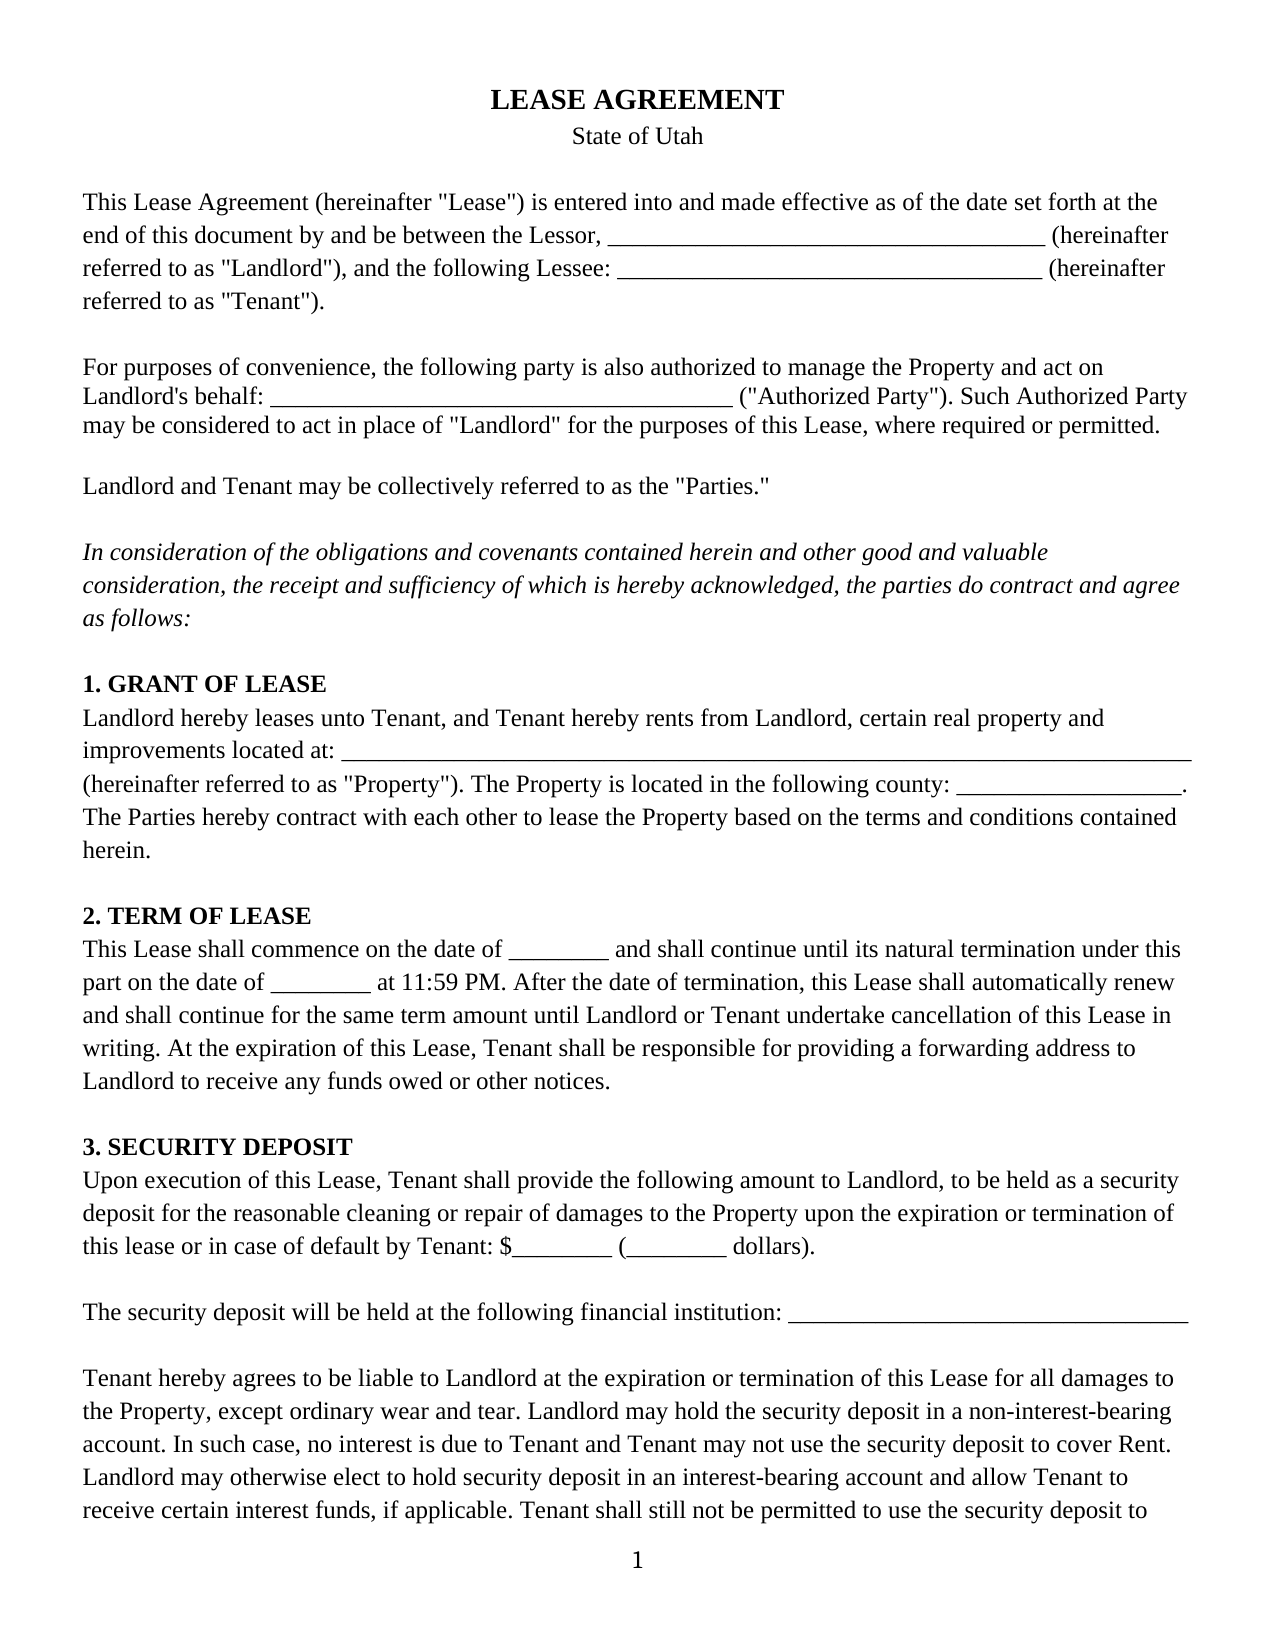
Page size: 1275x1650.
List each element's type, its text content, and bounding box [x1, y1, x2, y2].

text Upon execution of this Lease, Tenant shall provide the following amount to Landlord, to be held as a security deposit for the reasonable cleaning or repair of damages to the Property upon the expiration or termination of this lease or in case of default by Tenant: $________ (________ dollars). [82, 1165, 1192, 1260]
text Landlord hereby leases unto Tenant, and Tenant hereby rents from Landlord, certain real property and improvements located at: ____________________________________________________________________ [82, 703, 1192, 764]
text State of Utah [82, 121, 1192, 150]
text 3. SECURITY DEPOSIT [82, 1132, 1192, 1161]
text 1. GRANT OF LEASE [82, 669, 1192, 698]
text 2. TERM OF LEASE [82, 901, 1192, 929]
text This Lease Agreement (hereinafter "Lease") is entered into and made effective as of the date set forth at the end of this document by and be between the Lessor, ___________________________________ (hereinafter referred to as "Landlord"), and the following Lessee: __________________________________ (hereinafter referred to as "Tenant"). [82, 187, 1192, 315]
text For purposes of convenience, the following party is also authorized to manage the Property and act on Landlord's behalf: _____________________________________ ("Authorized Party"). Such Authorized Party may be considered to act in place of "Landlord" for the purposes of this Lease, where required or permitted. [82, 352, 1192, 438]
text (hereinafter referred to as "Property"). The Property is located in the following county: __________________. The Parties hereby contract with each other to lease the Property based on the terms and conditions contained herein. [82, 769, 1192, 863]
text LEASE AGREEMENT [82, 82, 1192, 116]
text This Lease shall commence on the date of ________ and shall continue until its natural termination under this part on the date of ________ at 11:59 PM. After the date of termination, this Lease shall automatically renew and shall continue for the same term amount until Landlord or Tenant undertake cancellation of this Lease in writing. At the expiration of this Lease, Tenant shall be responsible for providing a forwarding address to Landlord to receive any funds owed or other notices. [82, 934, 1192, 1094]
text In consideration of the obligations and covenants contained herein and other good and valuable consideration, the receipt and sufficiency of which is hereby acknowledged, the parties do contract and agree as follows: [82, 537, 1192, 632]
text The security deposit will be held at the following financial institution: ________________________________ [82, 1297, 1192, 1326]
text Landlord and Tenant may be collectively referred to as the "Parties." [82, 471, 1192, 500]
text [82, 1363, 1192, 1524]
